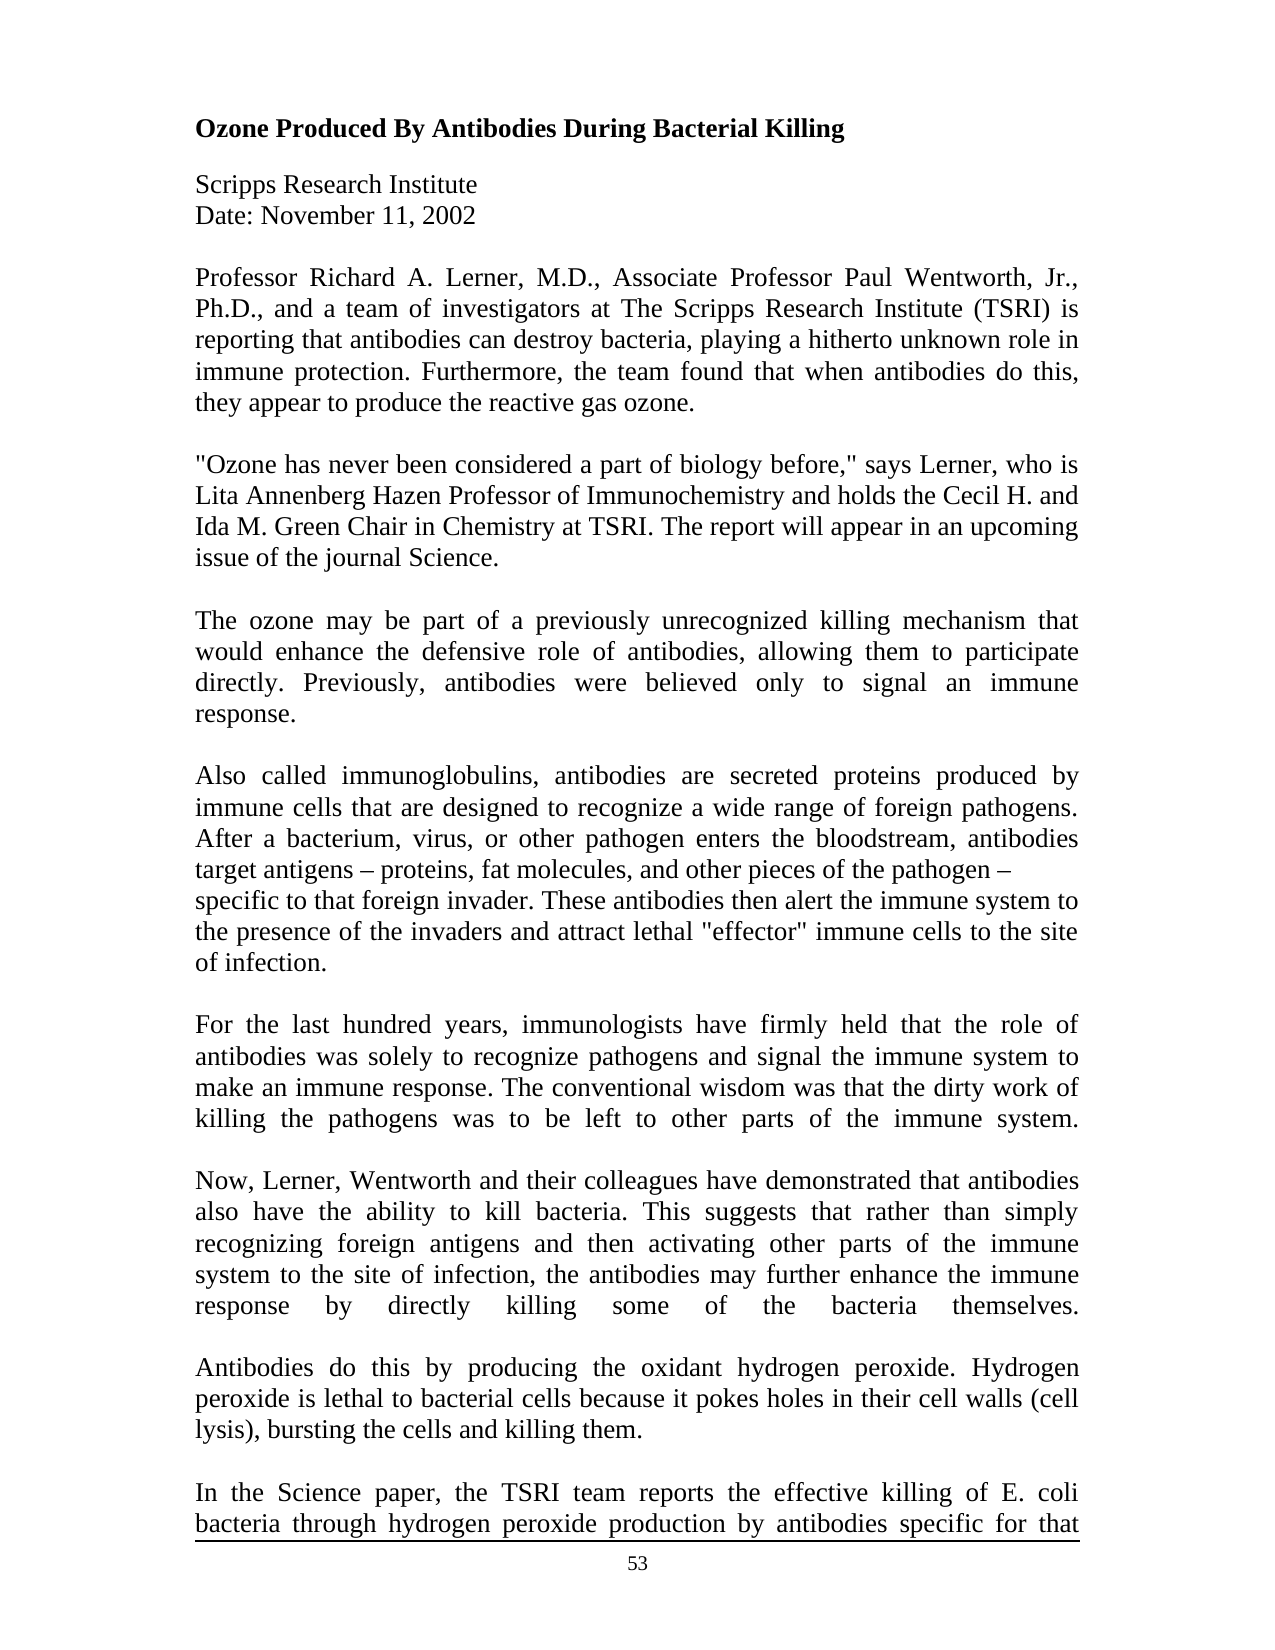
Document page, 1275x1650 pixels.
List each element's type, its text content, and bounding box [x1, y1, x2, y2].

text "Ozone has never been considered a part of biology before," says Lerner, who is Lita Annenberg Hazen Professor of Immunochemistry and holds the Cecil H. and Ida M. Green Chair in Chemistry at TSRI. The report will appear in an upcoming issue of the journal Science. [195, 448, 1080, 573]
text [195, 1445, 1080, 1540]
text Scripps Research Institute Date: November 11, 2002 [195, 168, 1080, 230]
text Ozone Produced By Antibodies During Bacterial Killing [195, 112, 1080, 168]
text The ozone may be part of a previously unrecognized killing mechanism that would enhance the defensive role of antibodies, allowing them to participate directly. Previously, antibodies were believed only to signal an immune response. Also called immunoglobulins, antibodies are secreted proteins produced by immune cells that are designed to recognize a wide range of foreign pathogens. After a bacterium, virus, or other pathogen enters the bloodstream, antibodies target antigens – proteins, fat molecules, and other pieces of the pathogen – [195, 573, 1080, 884]
text specific to that foreign invader. These antibodies then alert the immune system to the presence of the invaders and attract lethal "effector" immune cells to the site of infection. [195, 884, 1080, 977]
text Professor Richard A. Lerner, M.D., Associate Professor Paul Wentworth, Jr., Ph.D., and a team of investigators at The Scripps Research Institute (TSRI) is reporting that antibodies can destroy bacteria, playing a hitherto unknown role in immune protection. Furthermore, the team found that when antibodies do this, they appear to produce the reactive gas ozone. [195, 230, 1080, 417]
text For the last hundred years, immunologists have firmly held that the role of antibodies was solely to recognize pathogens and signal the immune system to make an immune response. The conventional wisdom was that the dirty work of killing the pathogens was to be left to other parts of the immune system. Now, Lerner, Wentworth and their colleagues have demonstrated that antibodies also have the ability to kill bacteria. This suggests that rather than simply recognizing foreign antigens and then activating other parts of the immune system to the site of infection, the antibodies may further enhance the immune response by directly killing some of the bacteria themselves. Antibodies do this by producing the oxidant hydrogen peroxide. Hydrogen peroxide is lethal to bacterial cells because it pokes holes in their cell walls (cell lysis), bursting the cells and killing them. [195, 977, 1080, 1445]
